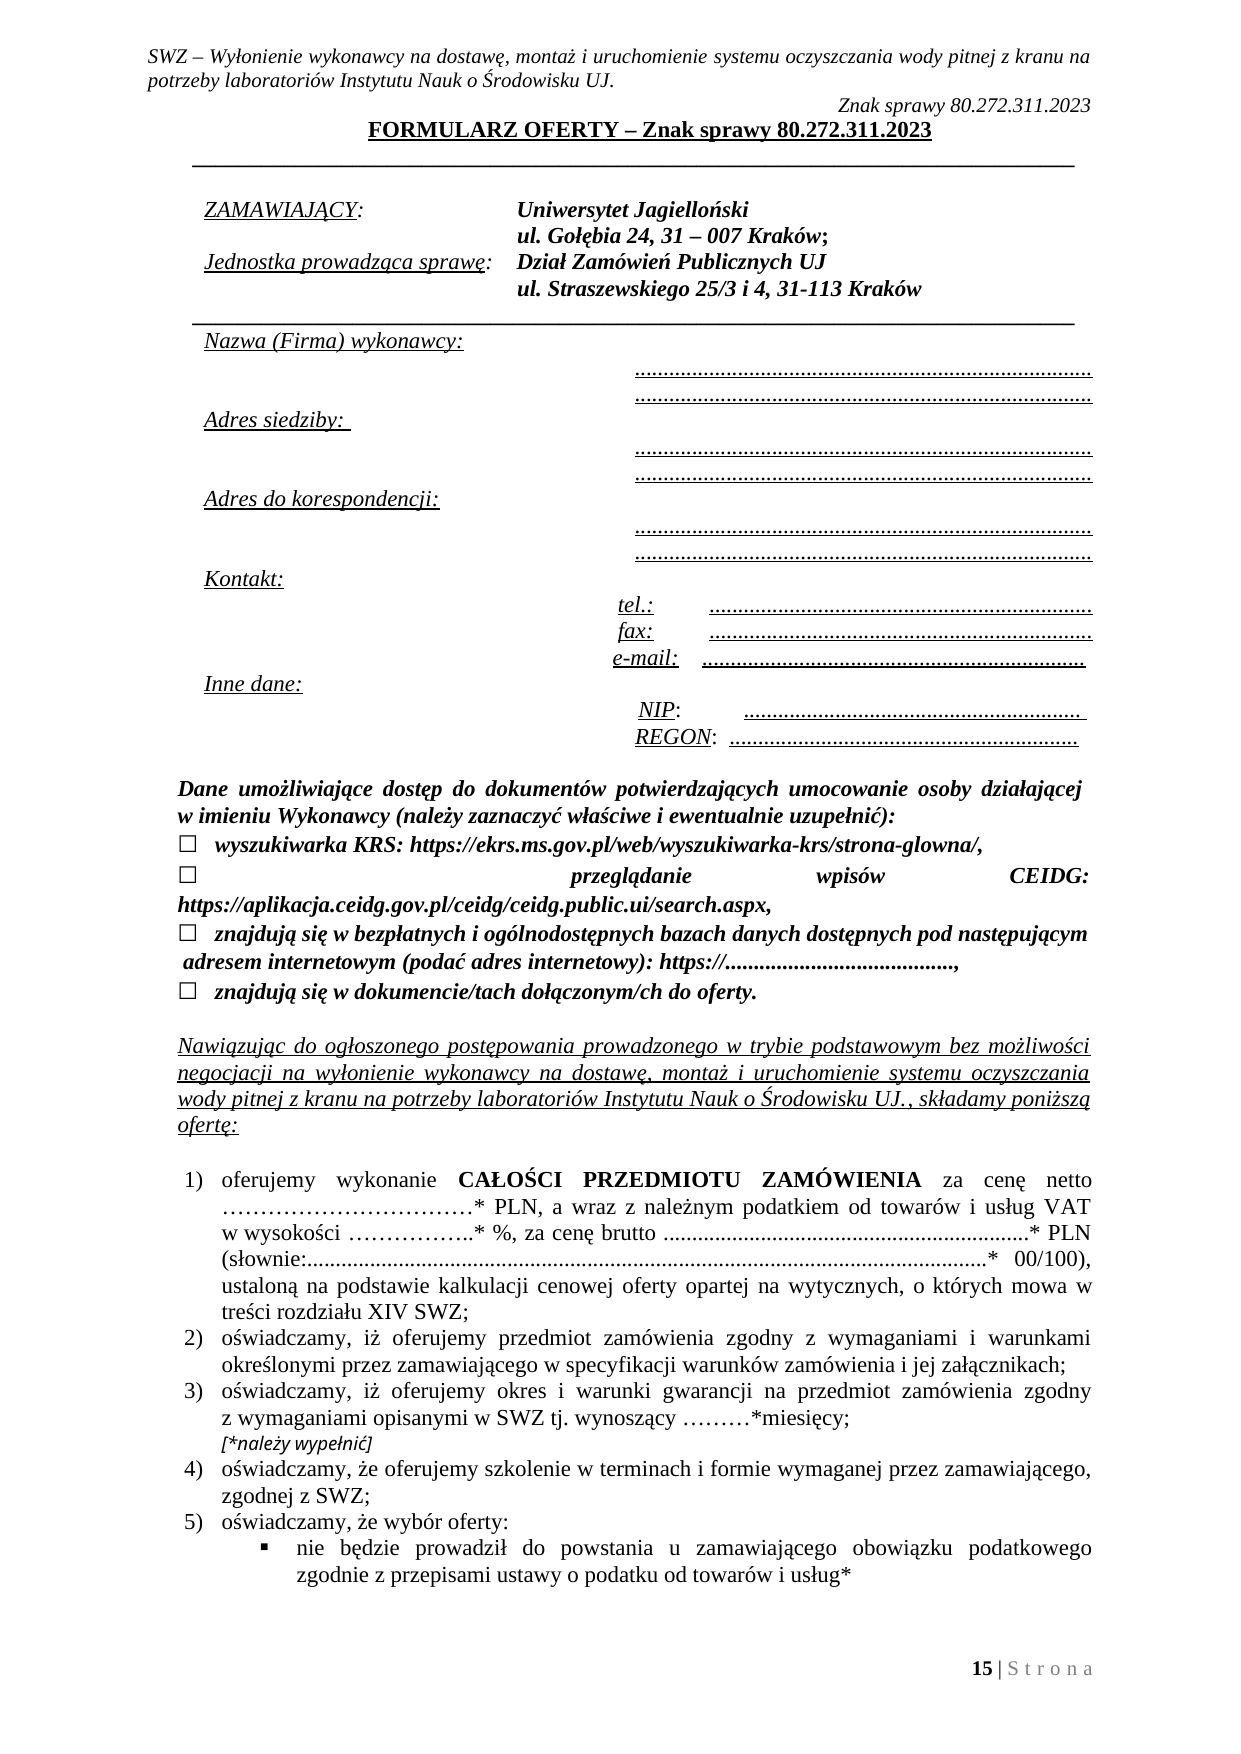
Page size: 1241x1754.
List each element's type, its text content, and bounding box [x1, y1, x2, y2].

text Nawiązując do ogłoszonego postępowania prowadzonego w trybie podstawowym bez możliwości negocjacji na wyłonienie wykonawcy na dostawę, montaż i uruchomienie systemu oczyszczania wody pitnej z kranu na potrzeby laboratoriów Instytutu Nauk o Środowisku UJ., składamy poniższą ofertę: [177, 1032, 1093, 1138]
list oświadczamy, że wybór oferty: [184, 1508, 1093, 1534]
text _____________________________________________________________________________ [192, 143, 1093, 169]
text ................................................................................ [204, 354, 1093, 380]
text tel.: ................................................................... [204, 591, 1093, 617]
list oświadczamy, że oferujemy szkolenie w terminach i formie wymaganej przez zamawiającego, zgodnej z SWZ; [184, 1455, 1093, 1508]
text ul. Gołębia 24, 31 – 007 Kraków; [517, 222, 1093, 248]
text NIP: ........................................................... [635, 696, 1093, 723]
list oświadczamy, iż oferujemy okres i warunki gwarancji na przedmiot zamówienia zgodny z wymaganiami opisanymi w SWZ tj. wynoszący ………*miesięcy; [184, 1377, 1093, 1430]
text Adres siedziby: [204, 406, 1093, 433]
text ................................................................................ [204, 512, 1093, 538]
text Nazwa (Firma) wykonawcy: [204, 327, 1093, 354]
text REGON: ............................................................. [635, 723, 1093, 749]
text ZAMAWIAJĄCY: Uniwersytet Jagielloński [204, 196, 1093, 222]
text Kontakt: [204, 564, 1093, 591]
text ☐ znajdują się w bezpłatnych i ogólnodostępnych bazach danych dostępnych pod następującym [177, 917, 1093, 948]
text _____________________________________________________________________________ [192, 301, 1093, 327]
text ul. Straszewskiego 25/3 i 4, 31-113 Kraków [517, 275, 1093, 301]
list oświadczamy, iż oferujemy przedmiot zamówienia zgodny z wymaganiami i warunkami określonymi przez zamawiającego w specyfikacji warunków zamówienia i jej załącznikach; [184, 1324, 1093, 1377]
text ☐ wyszukiwarka KRS: https://ekrs.ms.gov.pl/web/wyszukiwarka-krs/strona-glowna/, [177, 828, 1093, 859]
text FORMULARZ OFERTY – Znak sprawy 80.272.311.2023 [207, 117, 1093, 143]
text ................................................................................ [204, 433, 1093, 459]
text ................................................................................ [204, 538, 1093, 564]
text ................................................................................ [204, 459, 1093, 486]
text ☐ przeglądanie wpisów CEIDG: https://aplikacja.ceidg.gov.pl/ceidg/ceidg.public.ui/search.aspx, [177, 859, 1093, 917]
text ................................................................................ [204, 380, 1093, 406]
text Jednostka prowadząca sprawę: Dział Zamówień Publicznych UJ [204, 248, 1093, 275]
text e-mail: ................................................................... [605, 644, 1093, 670]
text adresem internetowym (podać adres internetowy): https://........................................, [177, 948, 1093, 974]
list oferujemy wykonanie CAŁOŚCI PRZEDMIOTU ZAMÓWIENIA za cenę netto ……………………………* PLN, a wraz z należnym podatkiem od towarów i usług VAT w wysokości ……………..* %, za cenę brutto ................................................................* PLN (słownie:.......................................................................................................................* 00/100), ustaloną na podstawie kalkulacji cenowej oferty opartej na wytycznych, o których mowa w treści rozdziału XIV SWZ; [184, 1166, 1093, 1324]
list [*należy wypełnić] [221, 1430, 1093, 1455]
text fax: ................................................................... [204, 617, 1093, 644]
text ☐ znajdują się w dokumencie/tach dołączonym/ch do oferty. [177, 974, 1093, 1006]
list nie będzie prowadził do powstania u zamawiającego obowiązku podatkowego zgodnie z przepisami ustawy o podatku od towarów i usług* [259, 1534, 1093, 1587]
text Dane umożliwiające dostęp do dokumentów potwierdzających umocowanie osoby działającej w imieniu Wykonawcy (należy zaznaczyć właściwe i ewentualnie uzupełnić): [177, 775, 1093, 828]
text Adres do korespondencji: [204, 486, 1093, 512]
text Inne dane: [204, 670, 1093, 696]
